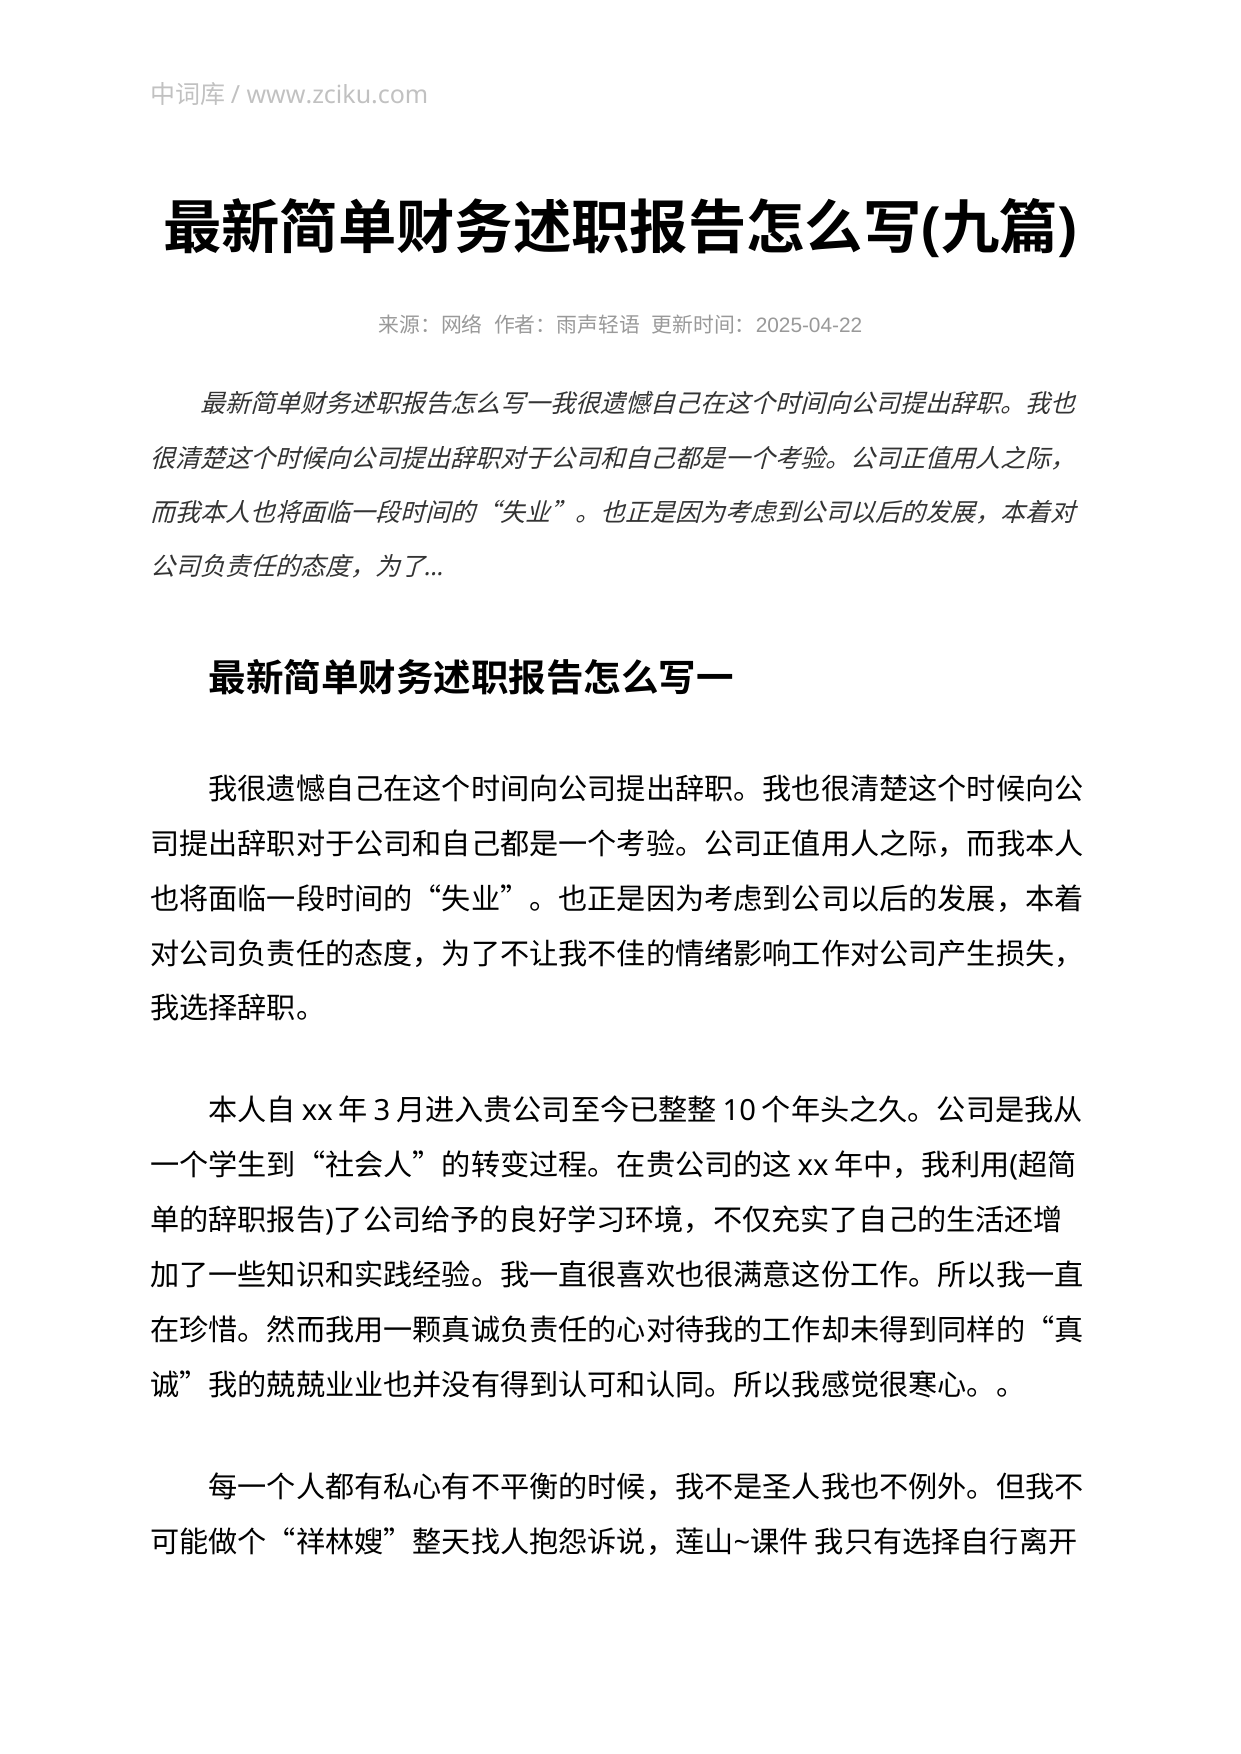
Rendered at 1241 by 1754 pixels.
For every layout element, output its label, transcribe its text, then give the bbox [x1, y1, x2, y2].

text 最新简单财务述职报告怎么写一 [150, 648, 1090, 702]
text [150, 1463, 1090, 1561]
text 本人自xx年3月进入贵公司至今已整整10个年头之久。公司是我从一个学生到“社会人”的转变过程。在贵公司的这xx年中，我利用(超简单的辞职报告)了公司给予的良好学习环境，不仅充实了自己的生活还增加了一些知识和实践经验。我一直很喜欢也很满意这份工作。所以我一直在珍惜。然而我用一颗真诚负责任的心对待我的工作却未得到同样的“真诚”我的兢兢业业也并没有得到认可和认同。所以我感觉很寒心。。 [150, 1087, 1090, 1404]
text 来源：网络 作者：雨声轻语 更新时间：2025-04-22 [150, 313, 1090, 337]
subtitle 最新简单财务述职报告怎么写(九篇) [150, 181, 1090, 266]
text 我很遗憾自己在这个时间向公司提出辞职。我也很清楚这个时候向公司提出辞职对于公司和自己都是一个考验。公司正值用人之际，而我本人也将面临一段时间的“失业”。也正是因为考虑到公司以后的发展，本着对公司负责任的态度，为了不让我不佳的情绪影响工作对公司产生损失，我选择辞职。 [150, 766, 1090, 1027]
text 最新简单财务述职报告怎么写一我很遗憾自己在这个时间向公司提出辞职。我也很清楚这个时候向公司提出辞职对于公司和自己都是一个考验。公司正值用人之际，而我本人也将面临一段时间的“失业”。也正是因为考虑到公司以后的发展，本着对公司负责任的态度，为了... [150, 384, 1090, 583]
